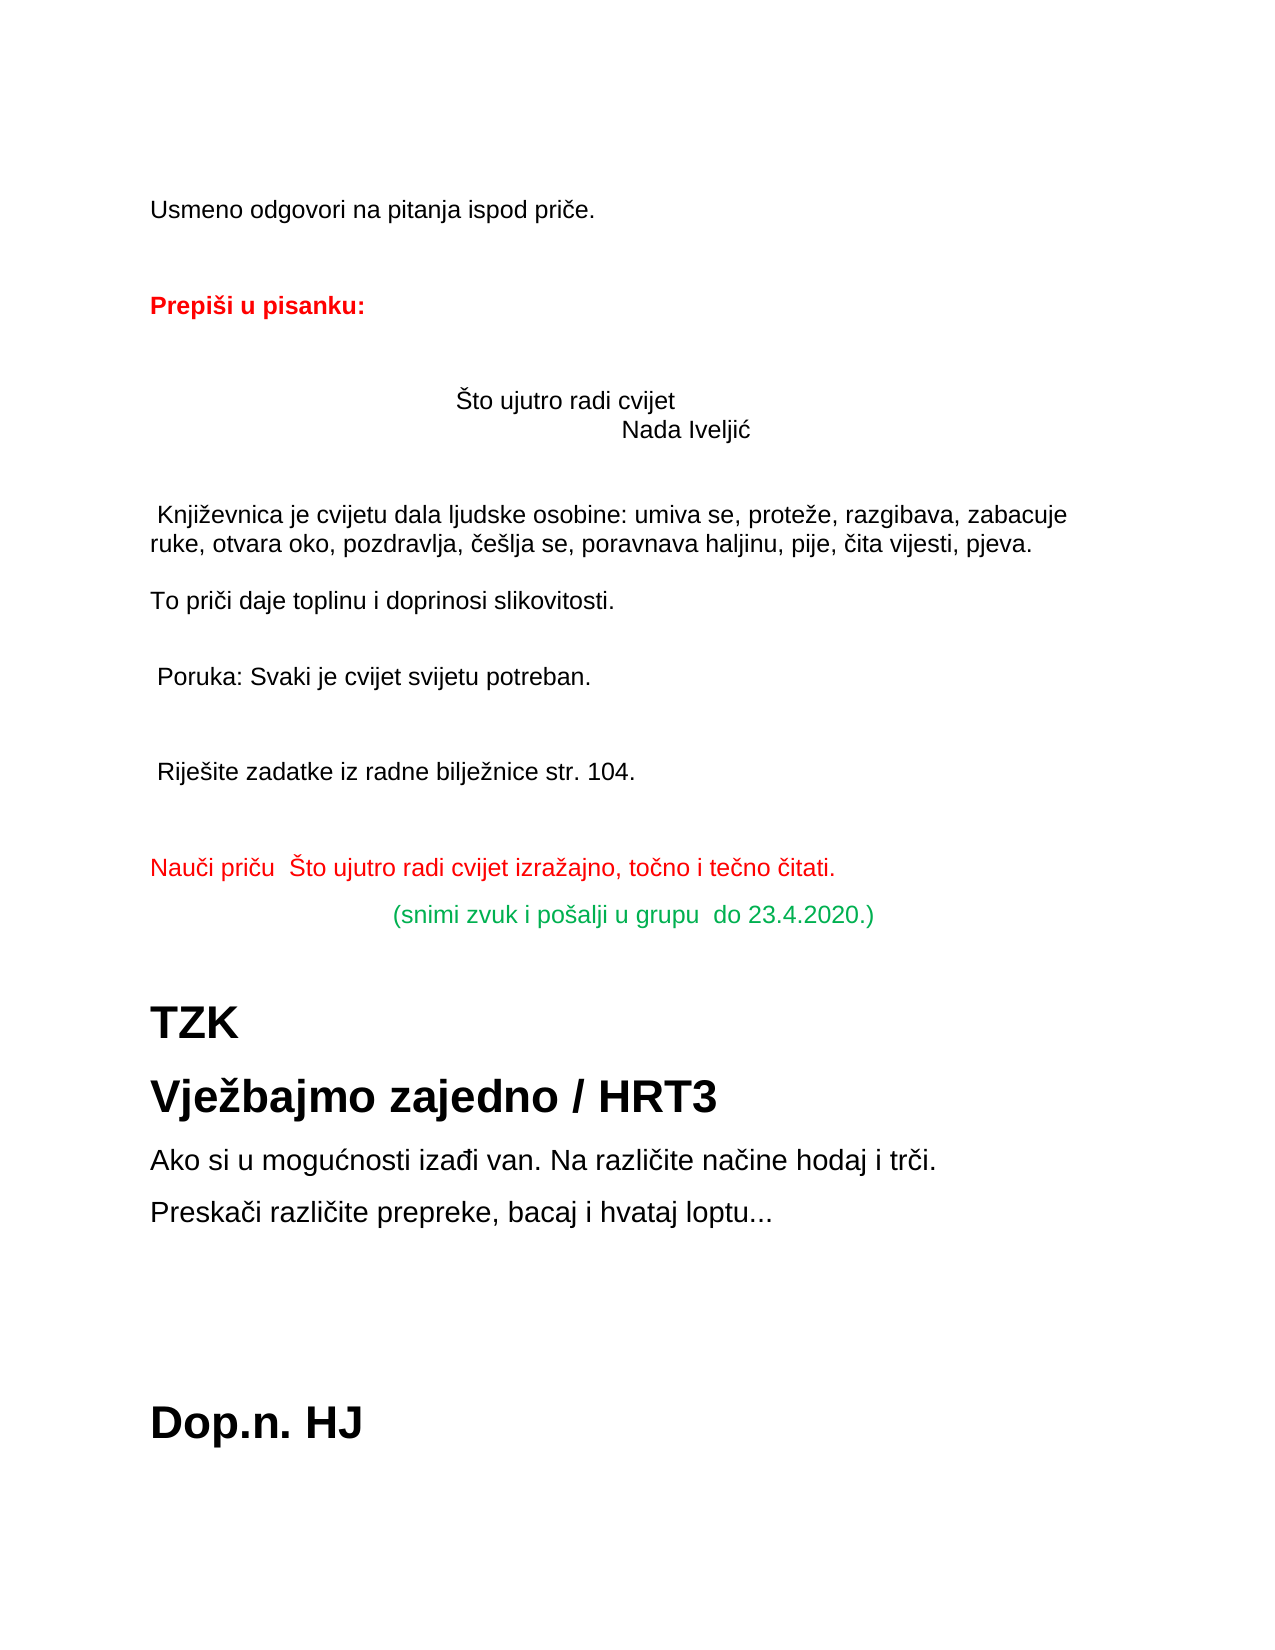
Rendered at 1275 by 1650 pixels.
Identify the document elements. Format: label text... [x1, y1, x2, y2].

text Nauči priču Što ujutro radi cvijet izražajno, točno i tečno čitati. [150, 852, 1125, 881]
text TZK [150, 996, 1125, 1048]
text Usmeno odgovori na pitanja ispod priče. [150, 195, 1125, 224]
text Što ujutro radi cvijet [150, 386, 1125, 415]
text Vježbajmo zajedno / HRT3 [150, 1069, 1125, 1122]
text (snimi zvuk i pošalji u grupu do 23.4.2020.) [150, 900, 1125, 929]
text To priči daje toplinu i doprinosi slikovitosti. [150, 586, 1125, 615]
text Prepiši u pisanku: [150, 291, 1125, 319]
text Dop.n. HJ [150, 1395, 1125, 1448]
text Književnica je cvijetu dala ljudske osobine: umiva se, proteže, razgibava, zabacuje ruke, otvara oko, pozdravlja, češlja se, poravnava haljinu, pije, čita vijesti, pjeva. [150, 501, 1125, 558]
text Poruka: Svaki je cvijet svijetu potreban. [150, 662, 1125, 690]
text Riješite zadatke iz radne bilježnice str. 104. [150, 757, 1125, 786]
text Preskači različite prepreke, bacaj i hvataj loptu... [150, 1196, 1125, 1229]
text Nada Iveljić [150, 415, 1125, 444]
text Ako si u mogućnosti izađi van. Na različite načine hodaj i trči. [150, 1143, 1125, 1176]
